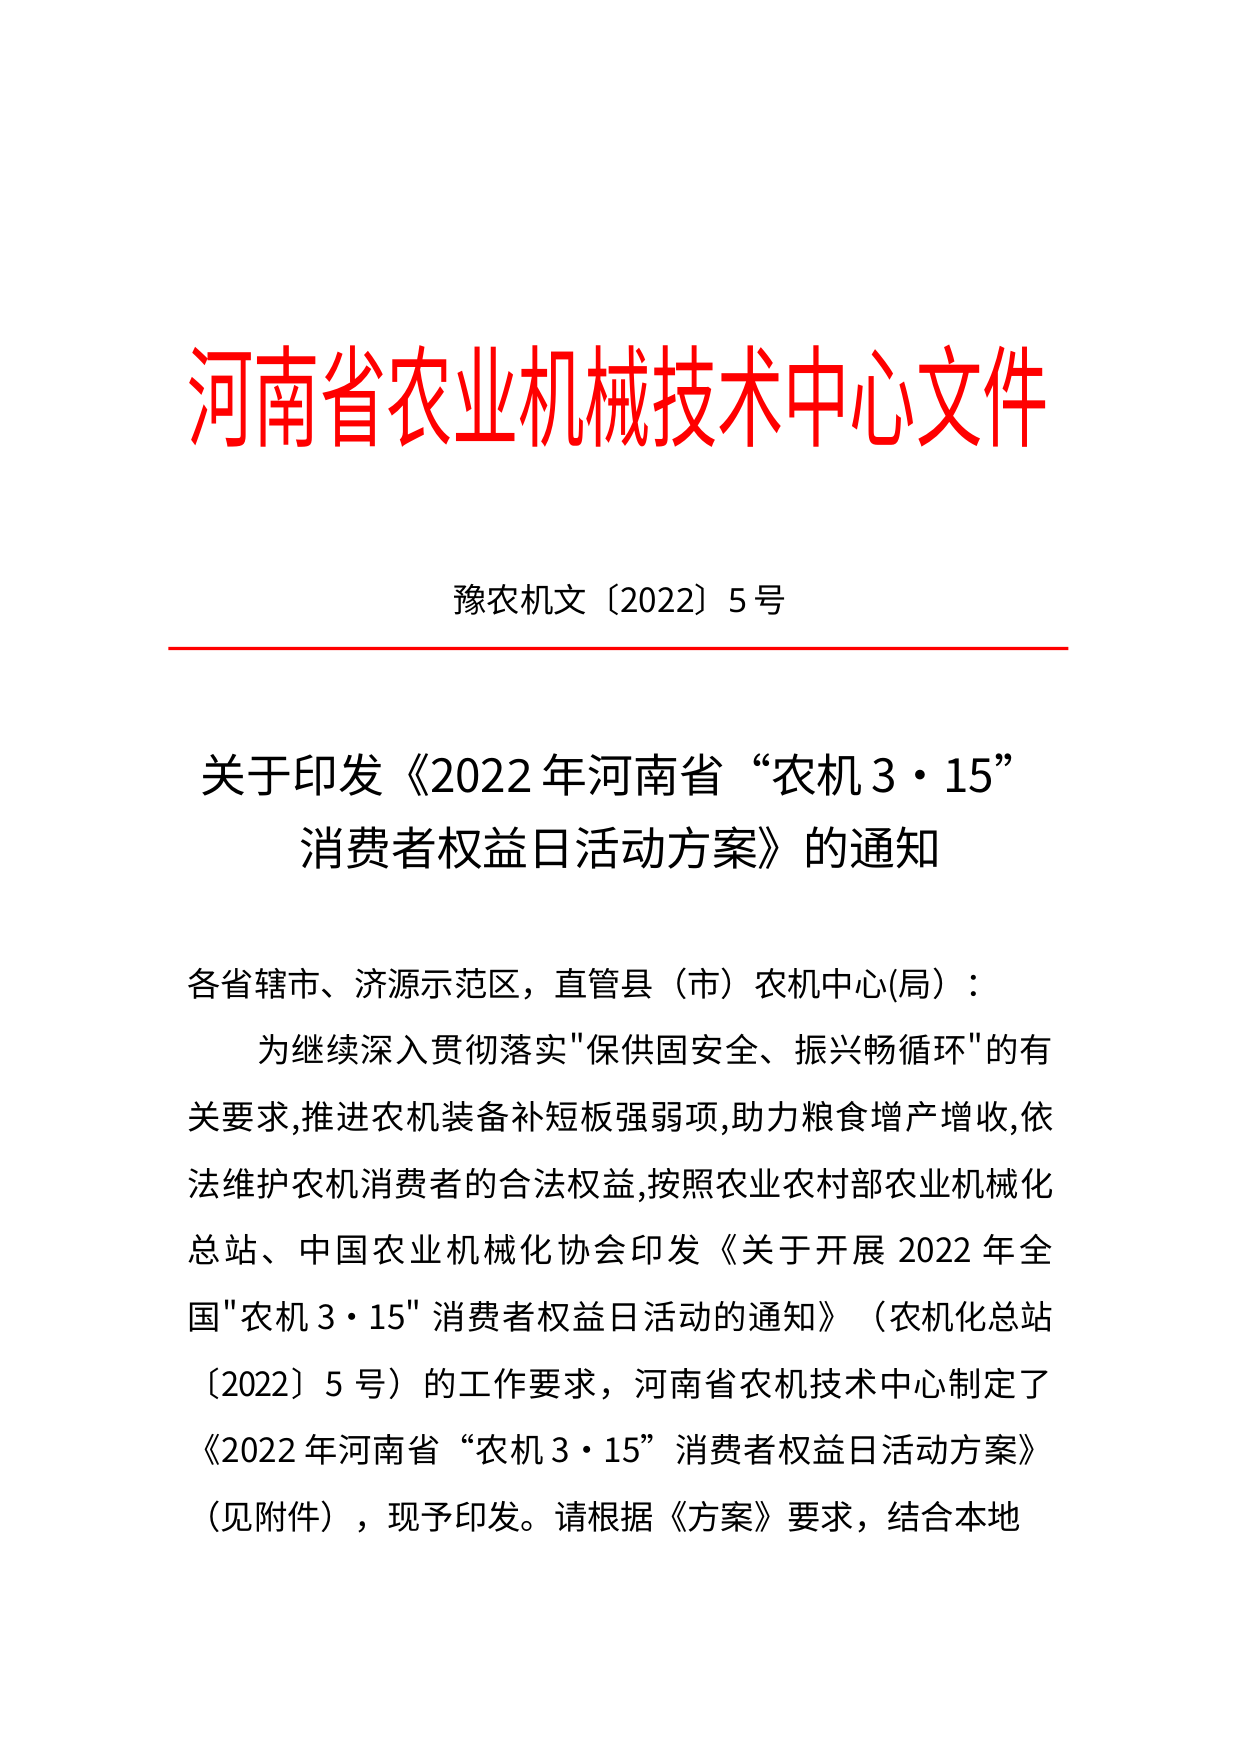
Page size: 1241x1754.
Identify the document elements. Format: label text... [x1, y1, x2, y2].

text 各省辖市、济源示范区，直管县（市）农机中心(局）： [187, 943, 1053, 1009]
text 豫农机文〔2022〕5号 [187, 559, 1053, 626]
text 河南省农业机械技术中心文件 [187, 310, 1053, 470]
text 为继续深入贯彻落实"保供固安全、振兴畅循环"的有关要求,推进农机装备补短板强弱项,助力粮食增产增收,依法维护农机消费者的合法权益,按照农业农村部农业机械化总站、中国农业机械化协会印发《关于开展2022年全国"农机3·15" 消费者权益日活动的通知》（农机化总站〔2022〕5 号）的工作要求，河南省农机技术中心制定了《2022年河南省“农机3·15”消费者权益日活动方案》（见附件），现予印发。请根据《方案》要求，结合本地 [187, 1009, 1053, 1543]
text 关于印发《2022年河南省“农机3·15”消费者权益日活动方案》的通知 [187, 734, 1053, 880]
